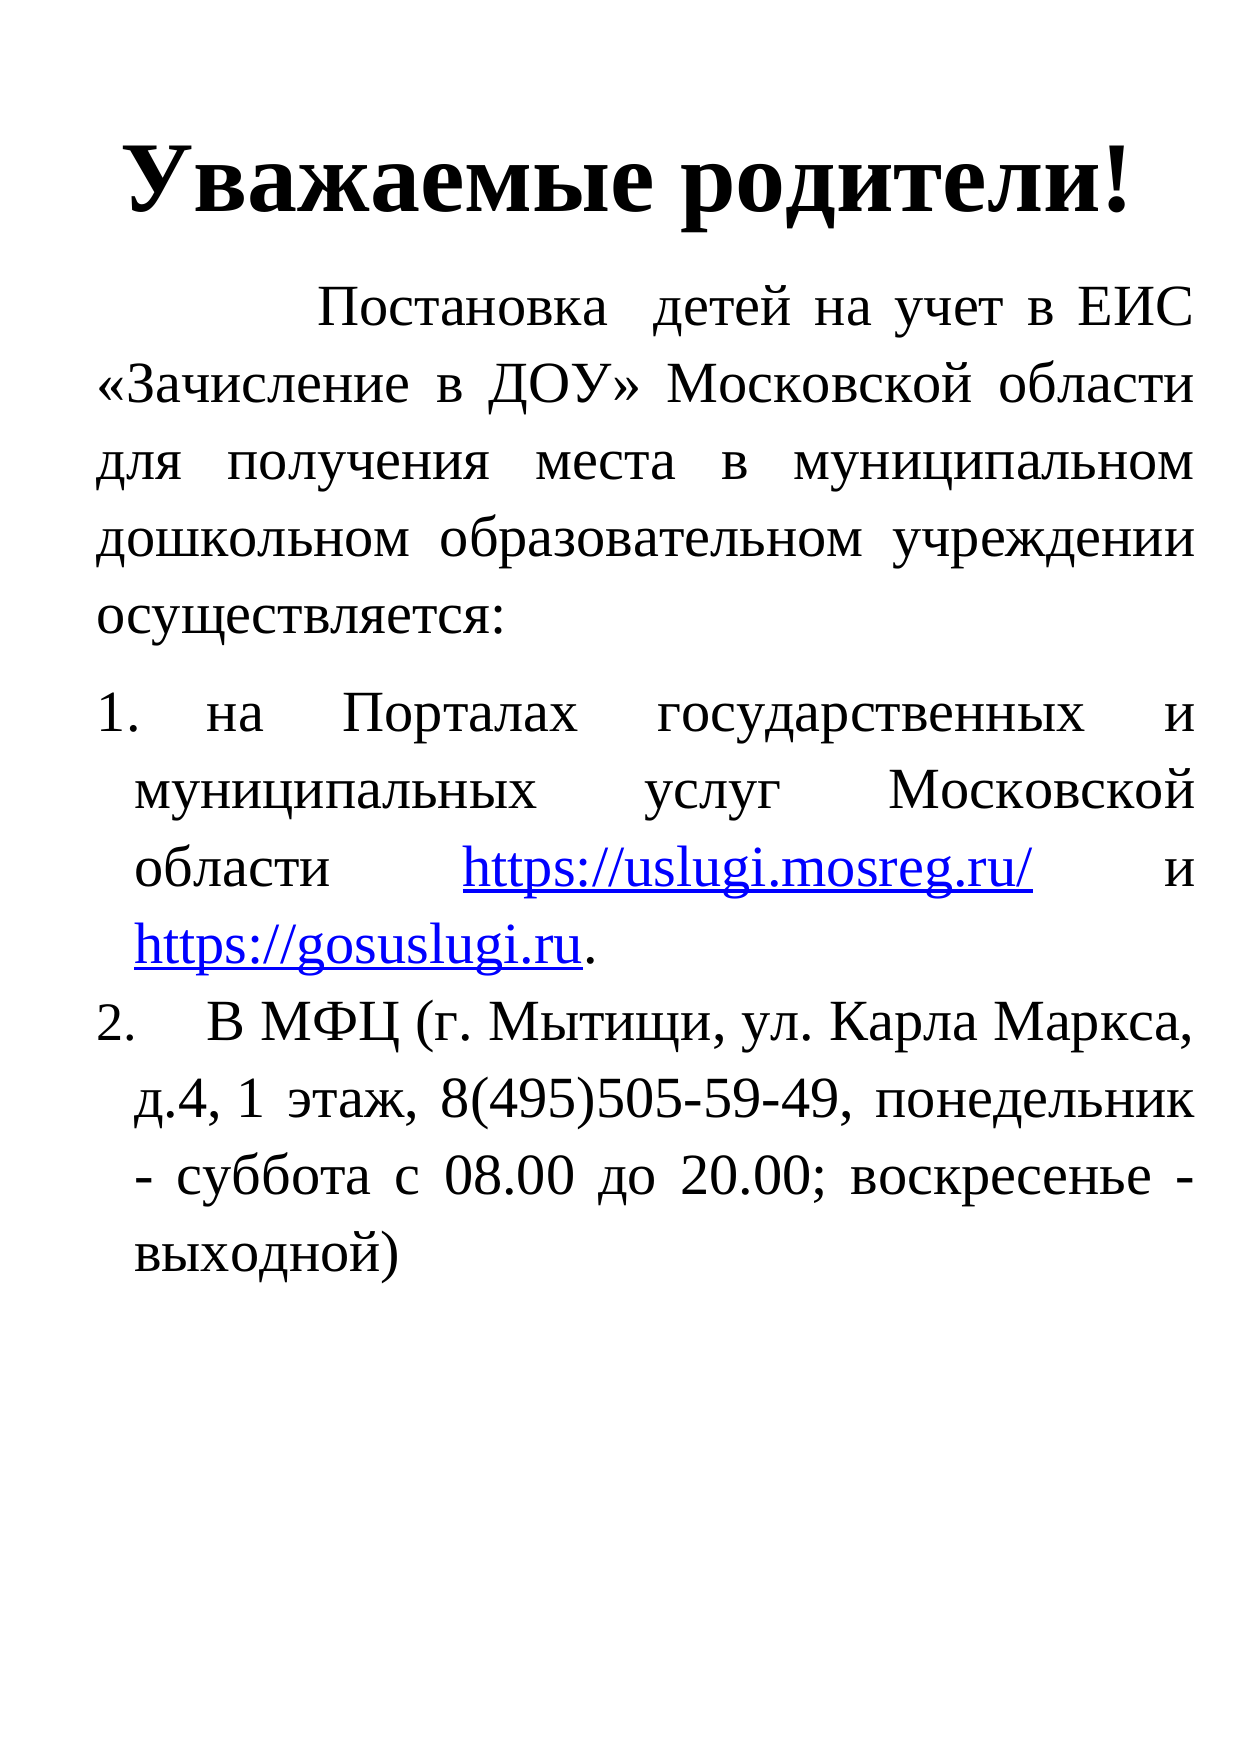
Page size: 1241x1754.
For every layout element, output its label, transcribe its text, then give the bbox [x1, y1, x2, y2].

list на Порталах государственных и муниципальных услуг Московской области https://uslugi.mosreg.ru/ и https://gosuslugi.ru. [97, 677, 1196, 976]
text Постановка детей на учет в ЕИС «Зачисление в ДОУ» Московской области для получения места в муниципальном дошкольном образовательном учреждении осуществляется: [97, 271, 1196, 647]
text Уважаемые родители! [59, 118, 1196, 233]
list В МФЦ (г. Мытищи, ул. Карла Маркса, д.4, 1 этаж, 8(495)505-59-49, понедельник - суббота с 08.00 до 20.00; воскресенье - выходной) [97, 986, 1196, 1284]
